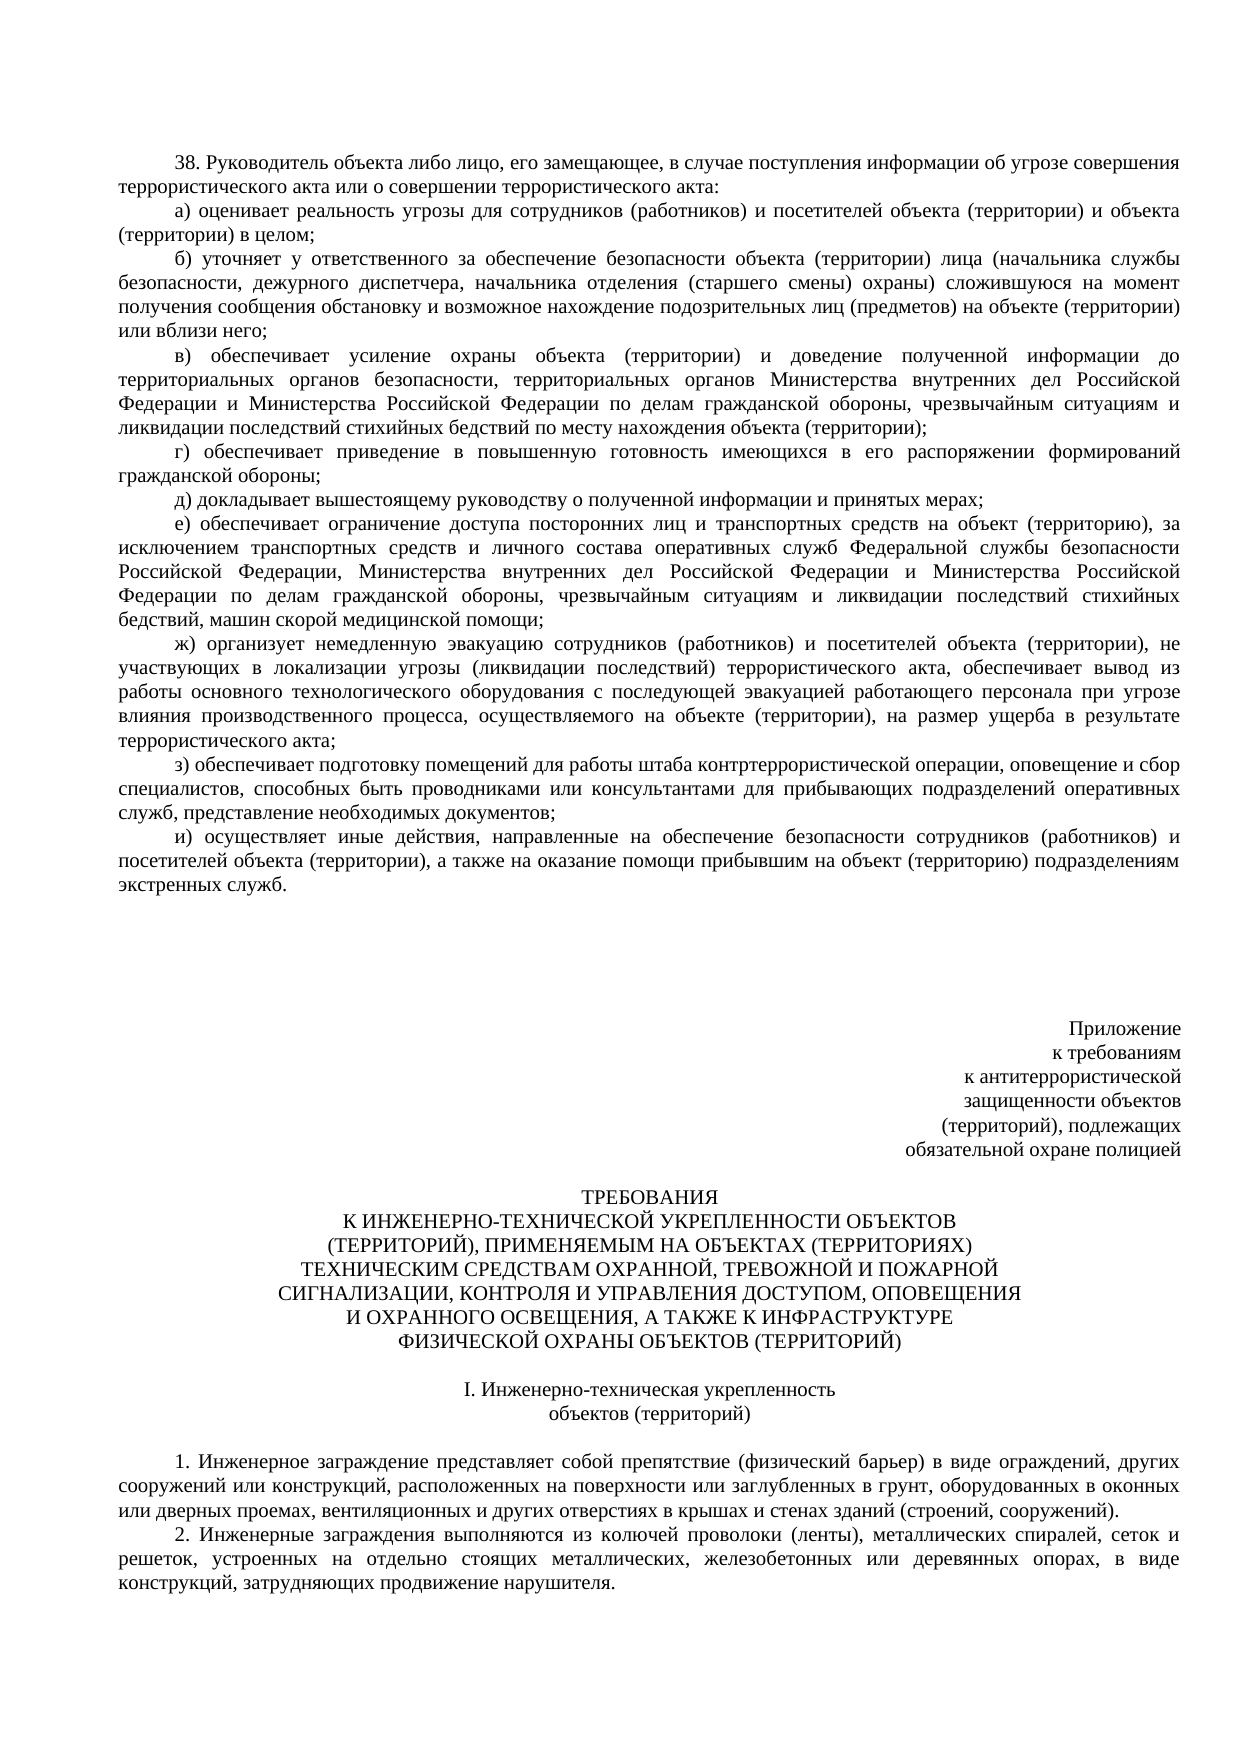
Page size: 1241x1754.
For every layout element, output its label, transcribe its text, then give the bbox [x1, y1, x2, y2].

text И ОХРАННОГО ОСВЕЩЕНИЯ, А ТАКЖЕ К ИНФРАСТРУКТУРЕ [118, 1305, 1181, 1329]
text б) уточняет у ответственного за обеспечение безопасности объекта (территории) лица (начальника службы безопасности, дежурного диспетчера, начальника отделения (старшего смены) охраны) сложившуюся на момент получения сообщения обстановку и возможное нахождение подозрительных лиц (предметов) на объекте (территории) или вблизи него; [118, 246, 1181, 342]
text обязательной охране полицией [118, 1137, 1181, 1161]
text Приложение [118, 1016, 1181, 1040]
text к антитеррористической [118, 1064, 1181, 1088]
text 2. Инженерные заграждения выполняются из колючей проволоки (ленты), металлических спиралей, сеток и решеток, устроенных на отдельно стоящих металлических, железобетонных или деревянных опорах, в виде конструкций, затрудняющих продвижение нарушителя. [118, 1522, 1181, 1594]
text а) оценивает реальность угрозы для сотрудников (работников) и посетителей объекта (территории) и объекта (территории) в целом; [118, 198, 1181, 246]
text ТРЕБОВАНИЯ [118, 1185, 1181, 1209]
text 1. Инженерное заграждение представляет собой препятствие (физический барьер) в виде ограждений, других сооружений или конструкций, расположенных на поверхности или заглубленных в грунт, оборудованных в оконных или дверных проемах, вентиляционных и других отверстиях в крышах и стенах зданий (строений, сооружений). [118, 1449, 1181, 1522]
text 38. Руководитель объекта либо лицо, его замещающее, в случае поступления информации об угрозе совершения террористического акта или о совершении террористического акта: [118, 150, 1181, 198]
text ФИЗИЧЕСКОЙ ОХРАНЫ ОБЪЕКТОВ (ТЕРРИТОРИЙ) [118, 1329, 1181, 1353]
text I. Инженерно-техническая укрепленность [118, 1377, 1181, 1401]
text е) обеспечивает ограничение доступа посторонних лиц и транспортных средств на объект (территорию), за исключением транспортных средств и личного состава оперативных служб Федеральной службы безопасности Российской Федерации, Министерства внутренних дел Российской Федерации и Министерства Российской Федерации по делам гражданской обороны, чрезвычайным ситуациям и ликвидации последствий стихийных бедствий, машин скорой медицинской помощи; [118, 511, 1181, 631]
text (территорий), подлежащих [118, 1112, 1181, 1137]
text (ТЕРРИТОРИЙ), ПРИМЕНЯЕМЫМ НА ОБЪЕКТАХ (ТЕРРИТОРИЯХ) [118, 1233, 1181, 1257]
text к требованиям [118, 1040, 1181, 1064]
text з) обеспечивает подготовку помещений для работы штаба контртеррористической операции, оповещение и сбор специалистов, способных быть проводниками или консультантами для прибывающих подразделений оперативных служб, представление необходимых документов; [118, 752, 1181, 824]
text ТЕХНИЧЕСКИМ СРЕДСТВАМ ОХРАННОЙ, ТРЕВОЖНОЙ И ПОЖАРНОЙ [118, 1257, 1181, 1281]
text К ИНЖЕНЕРНО-ТЕХНИЧЕСКОЙ УКРЕПЛЕННОСТИ ОБЪЕКТОВ [118, 1209, 1181, 1233]
text защищенности объектов [118, 1088, 1181, 1112]
text г) обеспечивает приведение в повышенную готовность имеющихся в его распоряжении формирований гражданской обороны; [118, 439, 1181, 487]
text ж) организует немедленную эвакуацию сотрудников (работников) и посетителей объекта (территории), не участвующих в локализации угрозы (ликвидации последствий) террористического акта, обеспечивает вывод из работы основного технологического оборудования с последующей эвакуацией работающего персонала при угрозе влияния производственного процесса, осуществляемого на объекте (территории), на размер ущерба в результате террористического акта; [118, 631, 1181, 752]
text и) осуществляет иные действия, направленные на обеспечение безопасности сотрудников (работников) и посетителей объекта (территории), а также на оказание помощи прибывшим на объект (территорию) подразделениям экстренных служб. [118, 824, 1181, 896]
text СИГНАЛИЗАЦИИ, КОНТРОЛЯ И УПРАВЛЕНИЯ ДОСТУПОМ, ОПОВЕЩЕНИЯ [118, 1281, 1181, 1305]
text объектов (территорий) [118, 1401, 1181, 1425]
text в) обеспечивает усиление охраны объекта (территории) и доведение полученной информации до территориальных органов безопасности, территориальных органов Министерства внутренних дел Российской Федерации и Министерства Российской Федерации по делам гражданской обороны, чрезвычайным ситуациям и ликвидации последствий стихийных бедствий по месту нахождения объекта (территории); [118, 342, 1181, 439]
text д) докладывает вышестоящему руководству о полученной информации и принятых мерах; [118, 487, 1181, 511]
